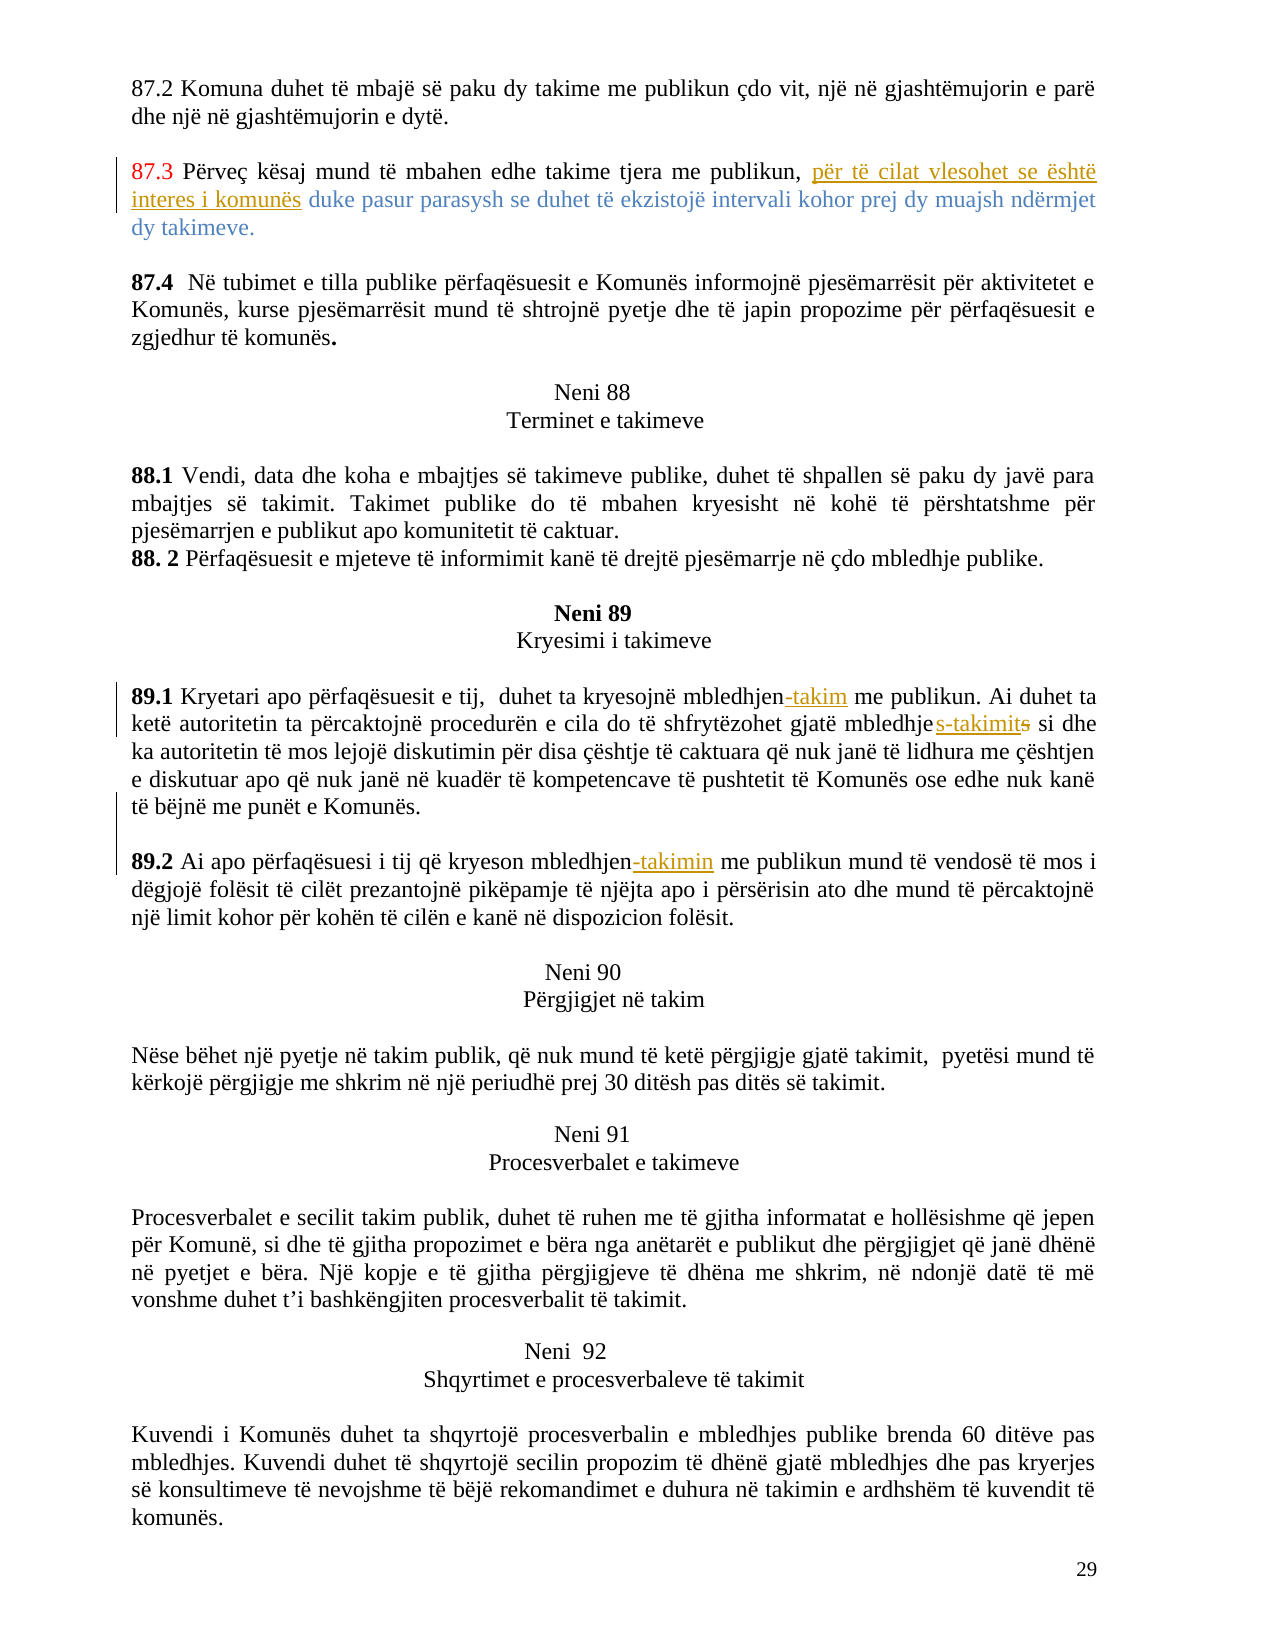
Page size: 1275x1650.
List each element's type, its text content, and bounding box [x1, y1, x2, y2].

text 87.4 Në tubimet e tilla publike përfaqësuesit e Komunës informojnë pjesëmarrësit për aktivitetet e Komunës, kurse pjesëmarrësit mund të shtrojnë pyetje dhe të japin propozime për përfaqësuesit e zgjedhur të komunës. [131, 268, 1097, 351]
text 87.2 Komuna duhet të mbajë së paku dy takime me publikun çdo vit, një në gjashtëmujorin e parë dhe një në gjashtëmujorin e dytë. [131, 74, 1097, 130]
text 89.1 Kryetari apo përfaqësuesit e tij, duhet ta kryesojnë mbledhjen me publikun. Ai duhet ta ketë autoritetin ta përcaktojnë procedurën e cila do të shfrytëzohet gjatë mbledhje si dhe ka autoritetin të mos lejojë diskutimin për disa çështje të caktuara që nuk janë të lidhura me çështjen e diskutuar apo që nuk janë në kuadër të kompetencave të pushtetit të Komunës ose edhe nuk kanë të bëjnë me punët e Komunës. [131, 682, 1097, 820]
text 89.2 Ai apo përfaqësuesi i tij që kryeson mbledhjen me publikun mund të vendosë të mos i dëgjojë folësit të cilët prezantojnë pikëpamje të njëjta apo i përsërisin ato dhe mund të përcaktojnë një limit kohor për kohën të cilën e kanë në dispozicion folësit. [131, 847, 1097, 930]
text Procesverbalet e takimeve [131, 1147, 1097, 1175]
text Terminet e takimeve [431, 406, 1097, 433]
text Nëse bëhet një pyetje në takim publik, që nuk mund të ketë përgjigje gjatë takimit, pyetësi mund të kërkojë përgjigje me shkrim në një periudhë prej 30 ditësh pas ditës së takimit. [131, 1041, 1097, 1096]
text Neni 88 [431, 378, 1097, 406]
text Neni 90 [131, 958, 1097, 985]
text Neni 92 [431, 1337, 1097, 1365]
text 88.1 Vendi, data dhe koha e mbajtjes së takimeve publike, duhet të shpallen së paku dy javë para mbajtjes së takimit. Takimet publike do të mbahen kryesisht në kohë të përshtatshme për pjesëmarrjen e publikut apo komunitetit të caktuar. [131, 461, 1097, 544]
text Përgjigjet në takim [131, 985, 1097, 1013]
text Kryesimi i takimeve [131, 627, 1097, 654]
text 87.3 Përveç kësaj mund të mbahen edhe takime tjera me publikun, duke pasur parasysh se duhet të ekzistojë intervali kohor prej dy muajsh ndërmjet dy takimeve. [131, 157, 1097, 240]
text 88. 2 Përfaqësuesit e mjeteve të informimit kanë të drejtë pjesëmarrje në çdo mbledhje publike. [131, 544, 1097, 571]
text Neni 89 [431, 599, 1097, 627]
text Shqyrtimet e procesverbaleve të takimit [131, 1365, 1097, 1392]
text Kuvendi i Komunës duhet ta shqyrtojë procesverbalin e mbledhjes publike brenda 60 ditëve pas mbledhjes. Kuvendi duhet të shqyrtojë secilin propozim të dhënë gjatë mbledhjes dhe pas kryerjes së konsultimeve të nevojshme të bëjë rekomandimet e duhura në takimin e ardhshëm të kuvendit të komunës. [131, 1420, 1097, 1530]
text Procesverbalet e secilit takim publik, duhet të ruhen me të gjitha informatat e hollësishme që jepen për Komunë, si dhe të gjitha propozimet e bëra nga anëtarët e publikut dhe përgjigjet që janë dhënë në pyetjet e bëra. Një kopje e të gjitha përgjigjeve të dhëna me shkrim, në ndonjë datë të më vonshme duhet t’i bashkëngjiten procesverbalit të takimit. [131, 1203, 1097, 1313]
text Neni 91 [506, 1120, 1097, 1147]
